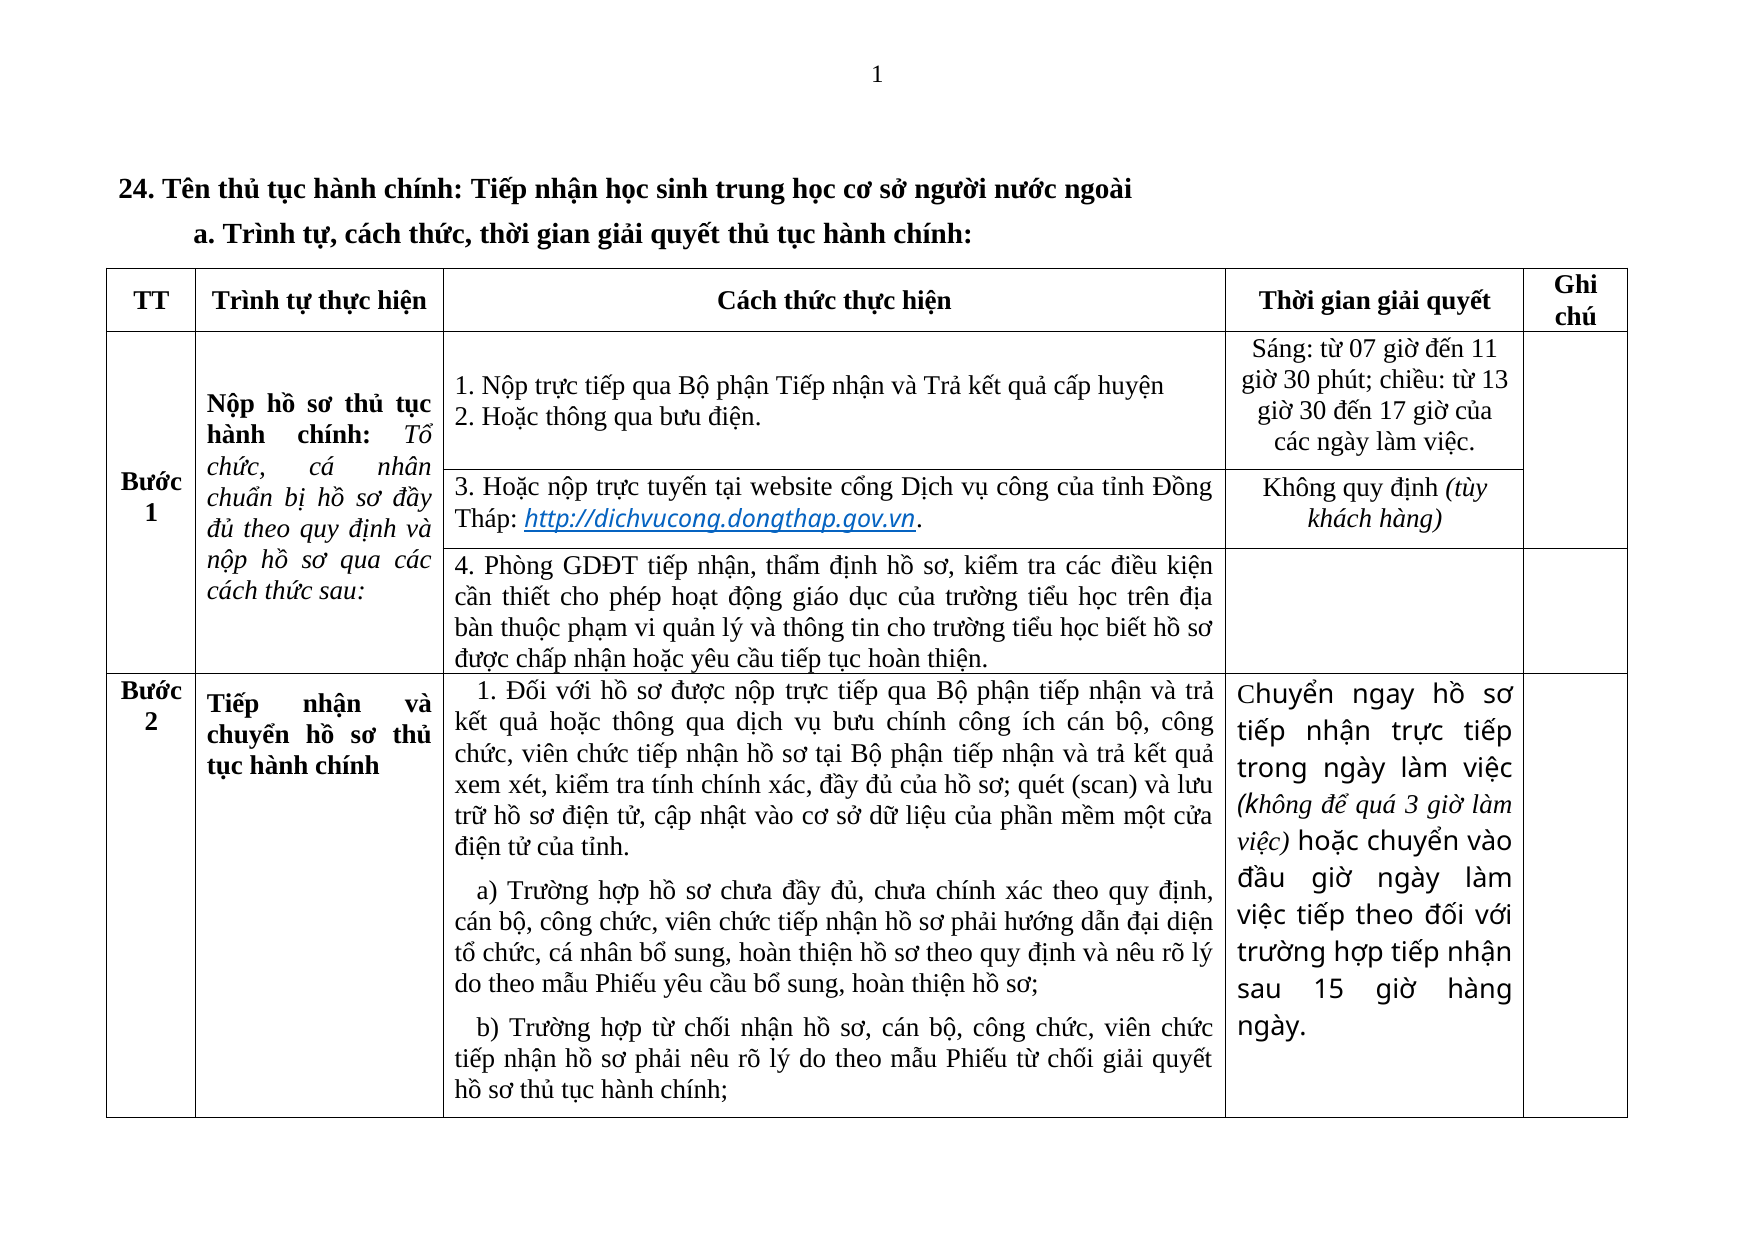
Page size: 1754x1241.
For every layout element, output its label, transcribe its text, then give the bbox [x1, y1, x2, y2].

table_cell [1226, 549, 1523, 673]
table_header Ghi chú [1524, 269, 1627, 331]
table_header TT [107, 269, 195, 331]
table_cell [444, 674, 1225, 1117]
table_header Cách thức thực hiện [444, 269, 1225, 331]
table_cell Sáng: từ 07 giờ đến 11 giờ 30 phút; chiều: từ 13 giờ 30 đến 17 giờ của các ngày làm việc. [1226, 332, 1523, 469]
table_cell Nộp hồ sơ thủ tục hành chính: Tổ chức, cá nhân chuẩn bị hồ sơ đầy đủ theo quy định và nộp hồ sơ qua các cách thức sau: [196, 332, 443, 673]
table_cell [1524, 549, 1627, 673]
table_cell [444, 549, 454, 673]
table_cell Bước 2 [107, 674, 195, 1117]
text a. Trình tự, cách thức, thời gian giải quyết thủ tục hành chính: [118, 216, 1636, 250]
table_cell 3. Hoặc nộp trực tuyến tại website cổng Dịch vụ công của tỉnh Đồng Tháp: http://dichvucong.dongthap.gov.vn. [444, 470, 1225, 548]
table_cell Bước 1 [107, 332, 195, 673]
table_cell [196, 674, 443, 1117]
table_cell 1. Nộp trực tiếp qua Bộ phận Tiếp nhận và Trả kết quả cấp huyện 2. Hoặc thông qua bưu điện. [444, 332, 1225, 469]
table_cell [1524, 332, 1627, 548]
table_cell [1226, 674, 1523, 1117]
table_cell Không quy định (tùy khách hàng) [1226, 470, 1523, 548]
table_header Thời gian giải quyết [1226, 269, 1523, 331]
table_header Trình tự thực hiện [196, 269, 443, 331]
text 24. Tên thủ tục hành chính: Tiếp nhận học sinh trung học cơ sở người nước ngoài [118, 177, 1636, 204]
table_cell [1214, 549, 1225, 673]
table_cell [1524, 674, 1627, 1117]
